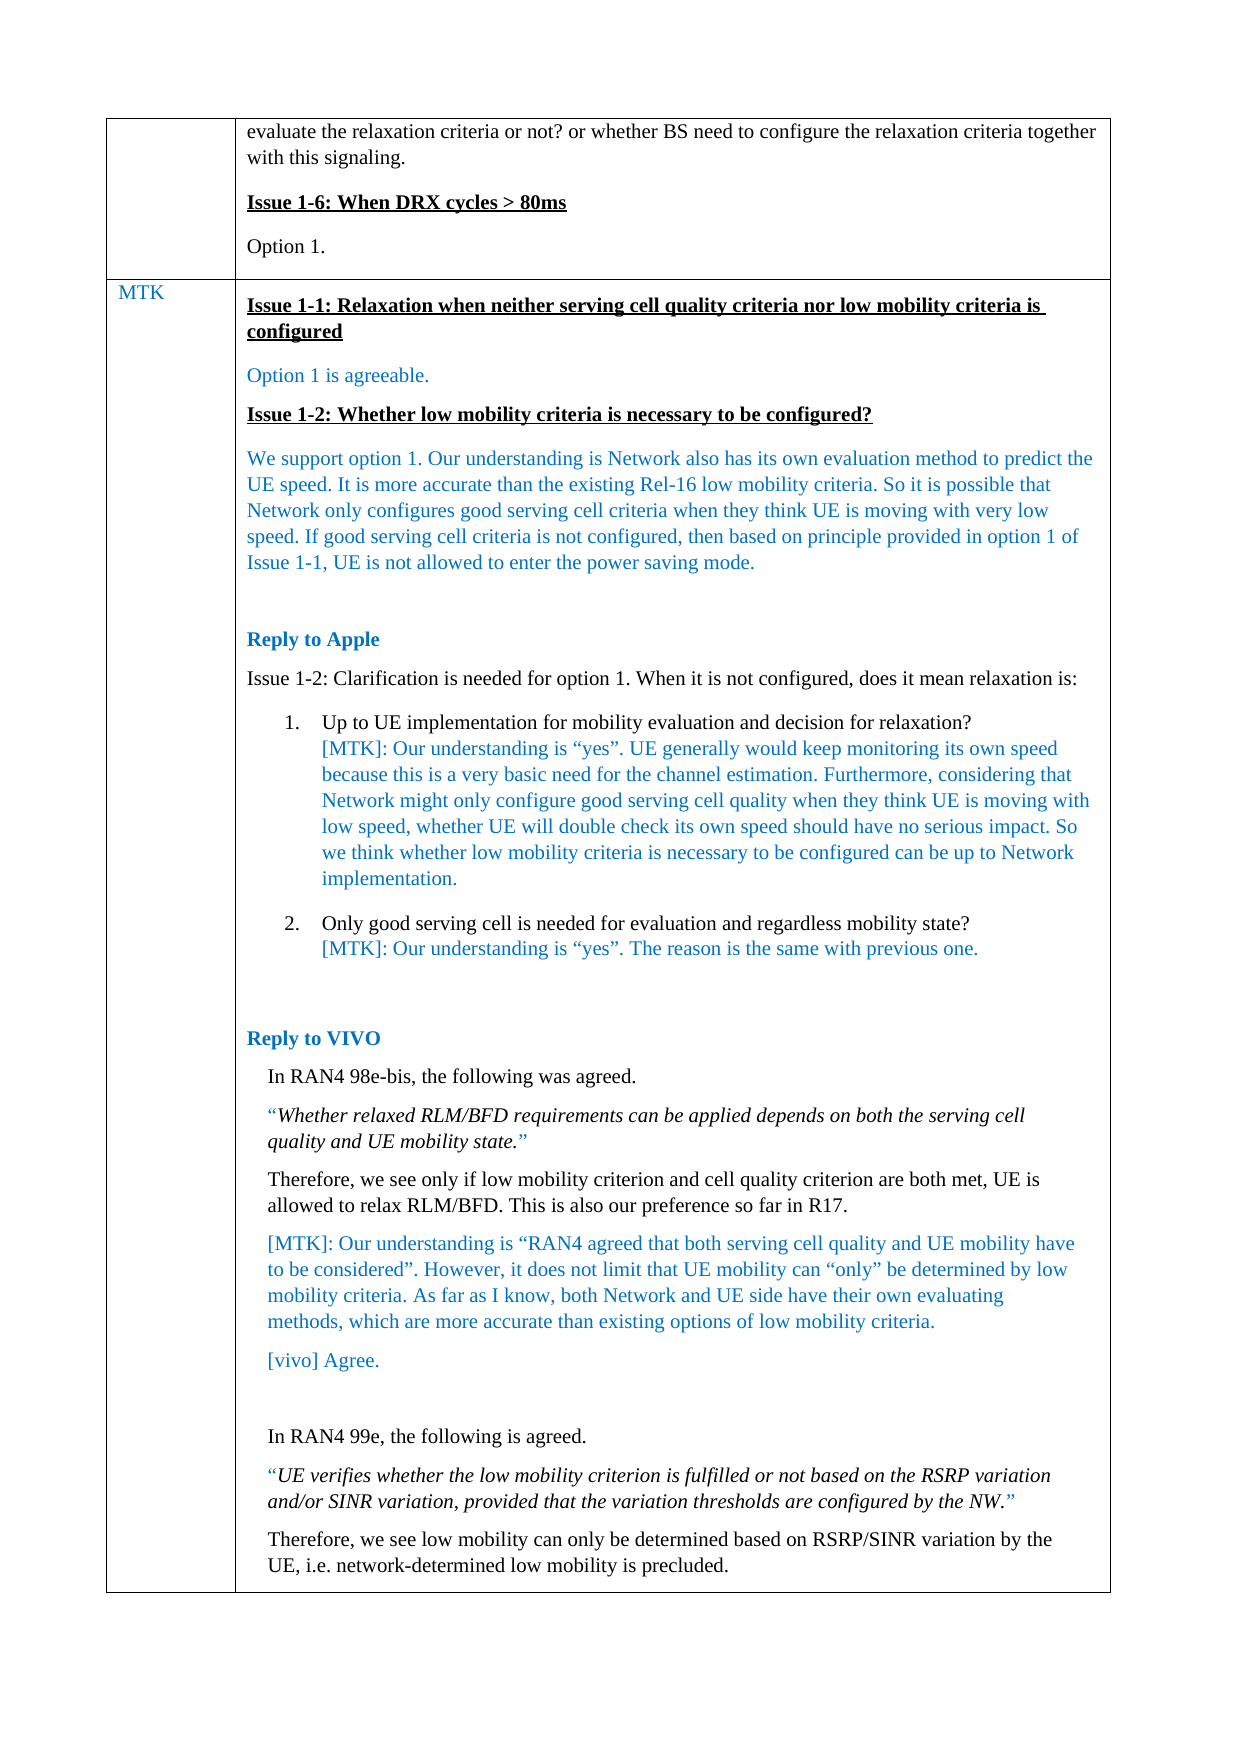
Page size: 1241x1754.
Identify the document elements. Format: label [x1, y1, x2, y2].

table_cell [107, 119, 235, 279]
table_cell [236, 280, 1110, 1592]
table_cell [107, 280, 235, 1592]
table_cell [236, 119, 1110, 279]
